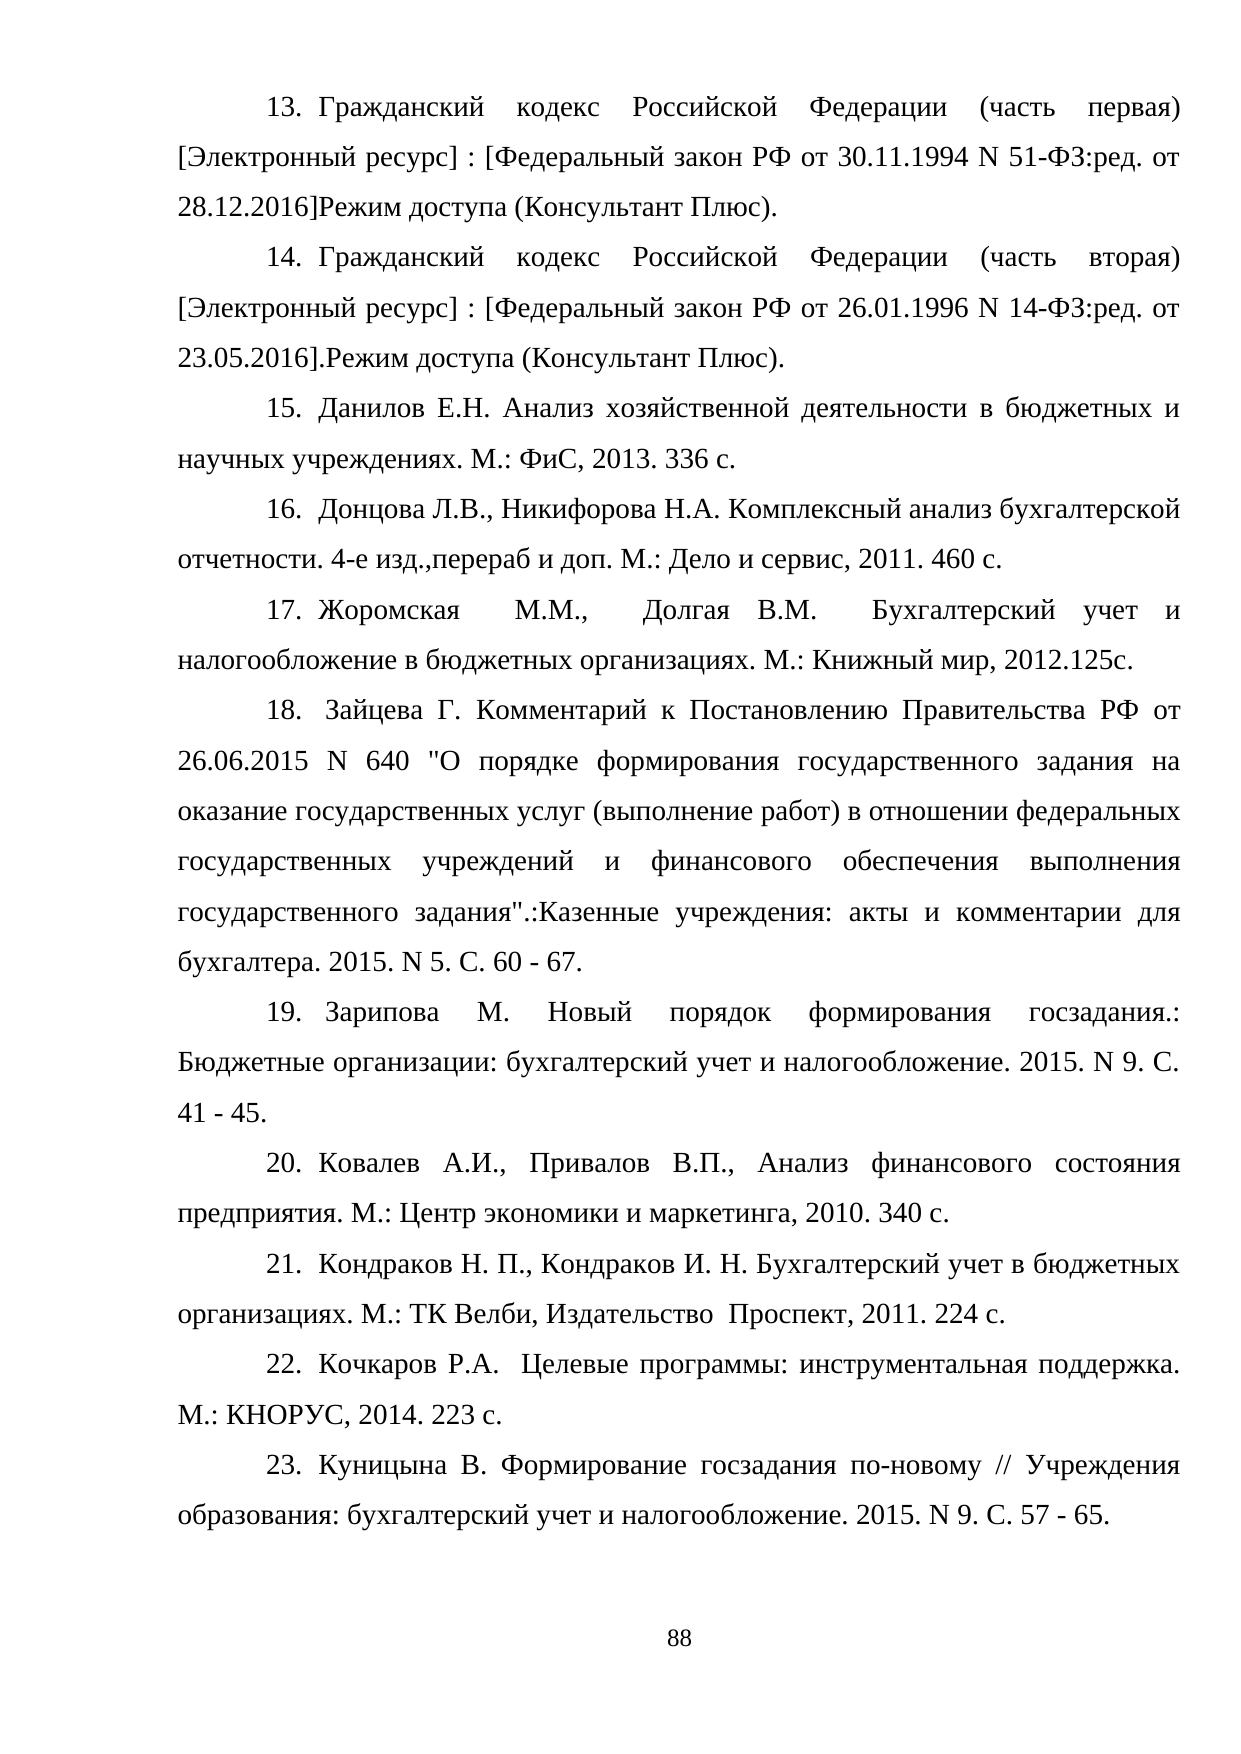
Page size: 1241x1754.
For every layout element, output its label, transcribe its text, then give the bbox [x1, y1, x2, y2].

list Куницына В. Формирование госзадания по-новому // Учреждения образования: бухгалтерский учет и налогообложение. 2015. N 9. С. 57 - 65. [177, 1447, 1181, 1531]
list Кочкаров Р.А. Целевые программы: инструментальная поддержка. М.: КНОРУС, 2014. 223 с. [177, 1346, 1181, 1430]
list Ковалев А.И., Привалов В.П., Анализ финансового состояния предприятия. М.: Центр экономики и маркетинга, 2010. 340 с. [177, 1145, 1181, 1229]
list Гражданский кодекс Российской Федерации (часть вторая) [Электронный ресурс] : [Федеральный закон РФ от 26.01.1996 N 14-ФЗ:ред. от 23.05.2016].Режим доступа (Консультант Плюс). [177, 239, 1181, 374]
list Гражданский кодекс Российской Федерации (часть первая)[Электронный ресурс] : [Федеральный закон РФ от 30.11.1994 N 51-ФЗ:ред. от 28.12.2016]Режим доступа (Консультант Плюс). [177, 89, 1181, 223]
list Кондраков Н. П., Кондраков И. Н. Бухгалтерский учет в бюджетных организациях. М.: ТК Велби, Издательство Проспект, 2011. 224 с. [177, 1246, 1181, 1330]
list Донцова Л.В., Никифорова Н.А. Комплексный анализ бухгалтерской отчетности. 4-е изд.,перераб и доп. М.: Дело и сервис, 2011. 460 с. [177, 491, 1181, 575]
list Зайцева Г. Комментарий к Постановлению Правительства РФ от 26.06.2015 N 640 "О порядке формирования государственного задания на оказание государственных услуг (выполнение работ) в отношении федеральных государственных учреждений и финансового обеспечения выполнения государственного задания".:Казенные учреждения: акты и комментарии для бухгалтера. 2015. N 5. С. 60 - 67. [177, 692, 1181, 977]
list Зарипова М. Новый порядок формирования госзадания.: Бюджетные организации: бухгалтерский учет и налогообложение. 2015. N 9. С. 41 - 45. [177, 994, 1181, 1128]
list Данилов Е.Н. Анализ хозяйственной деятельности в бюджетных и научных учреждениях. М.: ФиС, 2013. 336 с. [177, 391, 1181, 474]
list Жоромская М.М., Долгая В.М. Бухгалтерский учет и налогообложение в бюджетных организациях. М.: Книжный мир, 2012.125с. [177, 592, 1181, 676]
